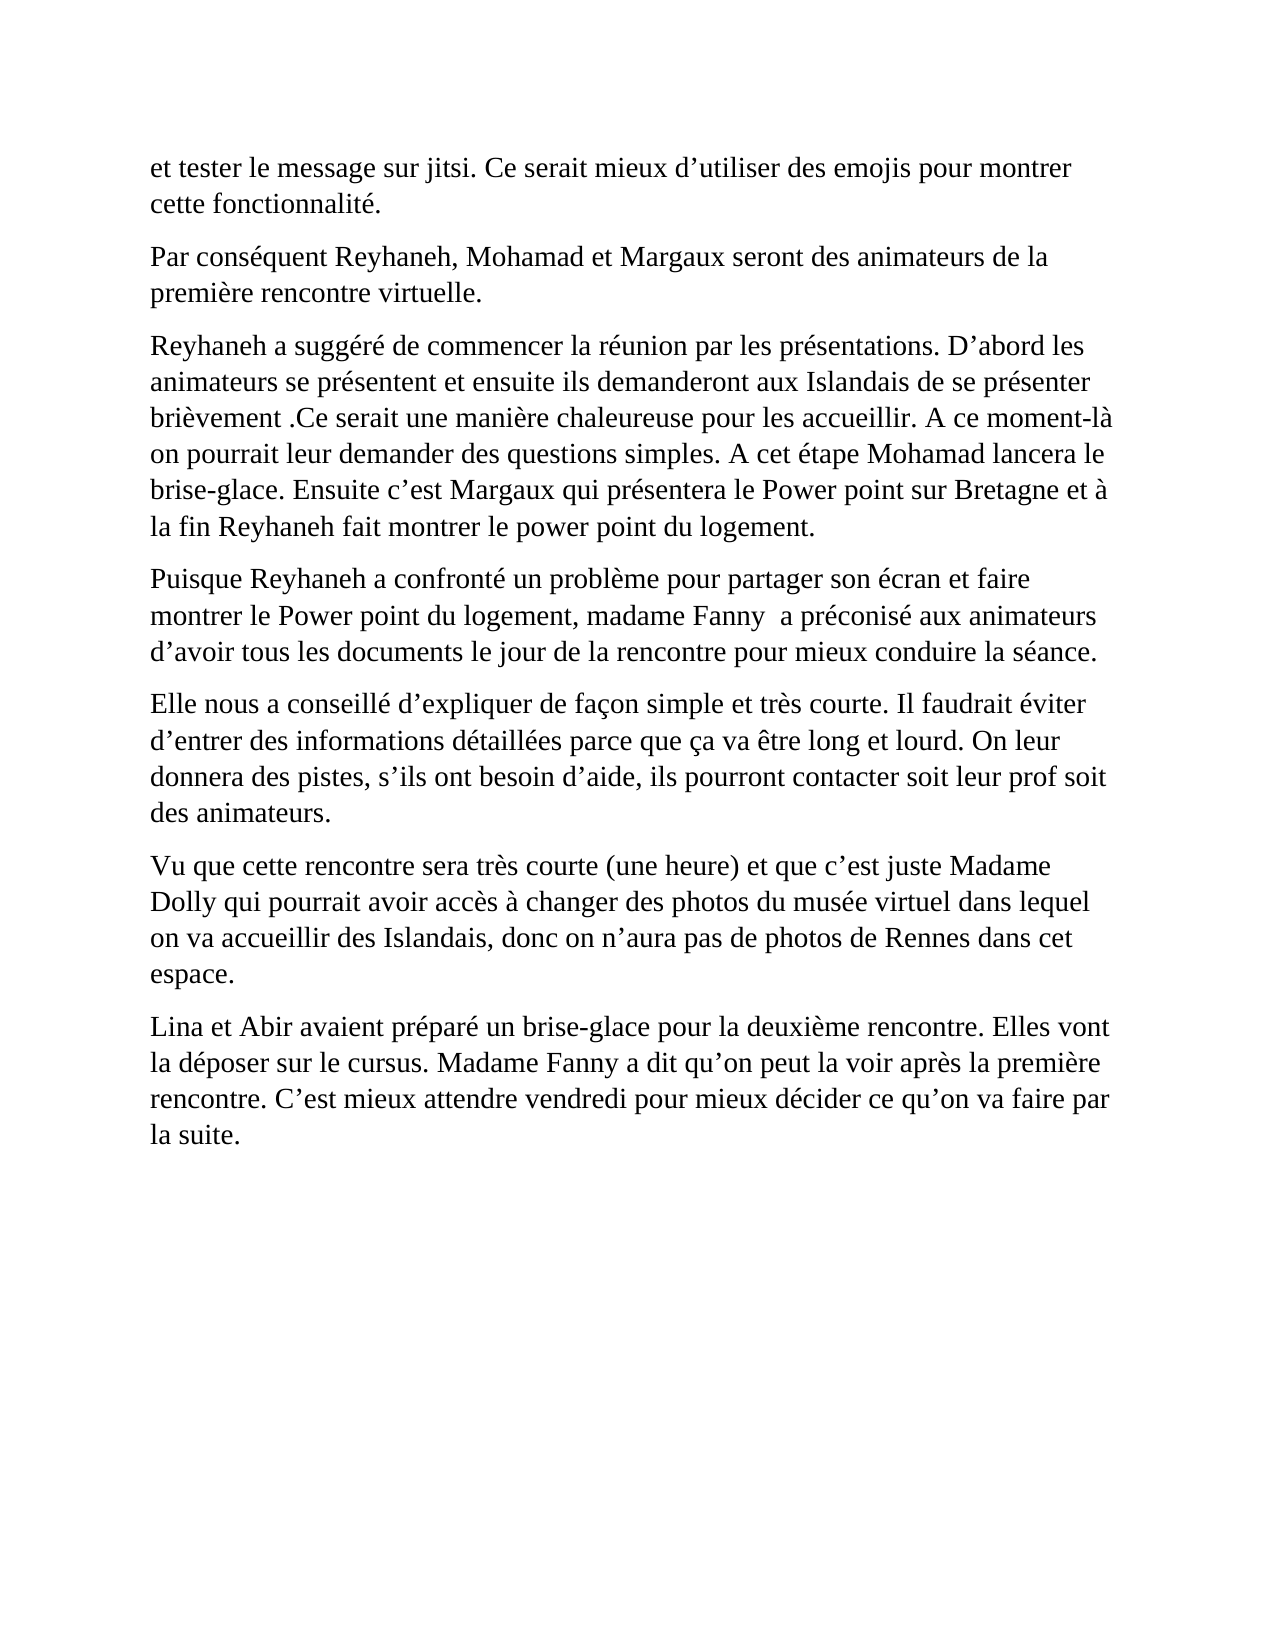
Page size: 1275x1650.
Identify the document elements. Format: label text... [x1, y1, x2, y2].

text Par conséquent Reyhaneh, Mohamad et Margaux seront des animateurs de la première rencontre virtuelle. [150, 239, 1125, 309]
text Elle nous a conseillé d’expliquer de façon simple et très courte. Il faudrait éviter d’entrer des informations détaillées parce que ça va être long et lourd. On leur donnera des pistes, s’ils ont besoin d’aide, ils pourront contacter soit leur prof soit des animateurs. [150, 687, 1125, 828]
text Reyhaneh a suggéré de commencer la réunion par les présentations. D’abord les animateurs se présentent et ensuite ils demanderont aux Islandais de se présenter brièvement .Ce serait une manière chaleureuse pour les accueillir. A ce moment-là on pourrait leur demander des questions simples. A cet étape Mohamad lancera le brise-glace. Ensuite c’est Margaux qui présentera le Power point sur Bretagne et à la fin Reyhaneh fait montrer le power point du logement. [150, 328, 1125, 542]
text Puisque Reyhaneh a confronté un problème pour partager son écran et faire montrer le Power point du logement, madame Fanny a préconisé aux animateurs d’avoir tous les documents le jour de la rencontre pour mieux conduire la séance. [150, 561, 1125, 667]
text Vu que cette rencontre sera très courte (une heure) et que c’est juste Madame Dolly qui pourrait avoir accès à changer des photos du musée virtuel dans lequel on va accueillir des Islandais, donc on n’aura pas de photos de Rennes dans cet espace. [150, 848, 1125, 990]
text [150, 150, 1125, 220]
text Lina et Abir avaient préparé un brise-glace pour la deuxième rencontre. Elles vont la déposer sur le cursus. Madame Fanny a dit qu’on peut la voir après la première rencontre. C’est mieux attendre vendredi pour mieux décider ce qu’on va faire par la suite. [150, 1009, 1125, 1151]
